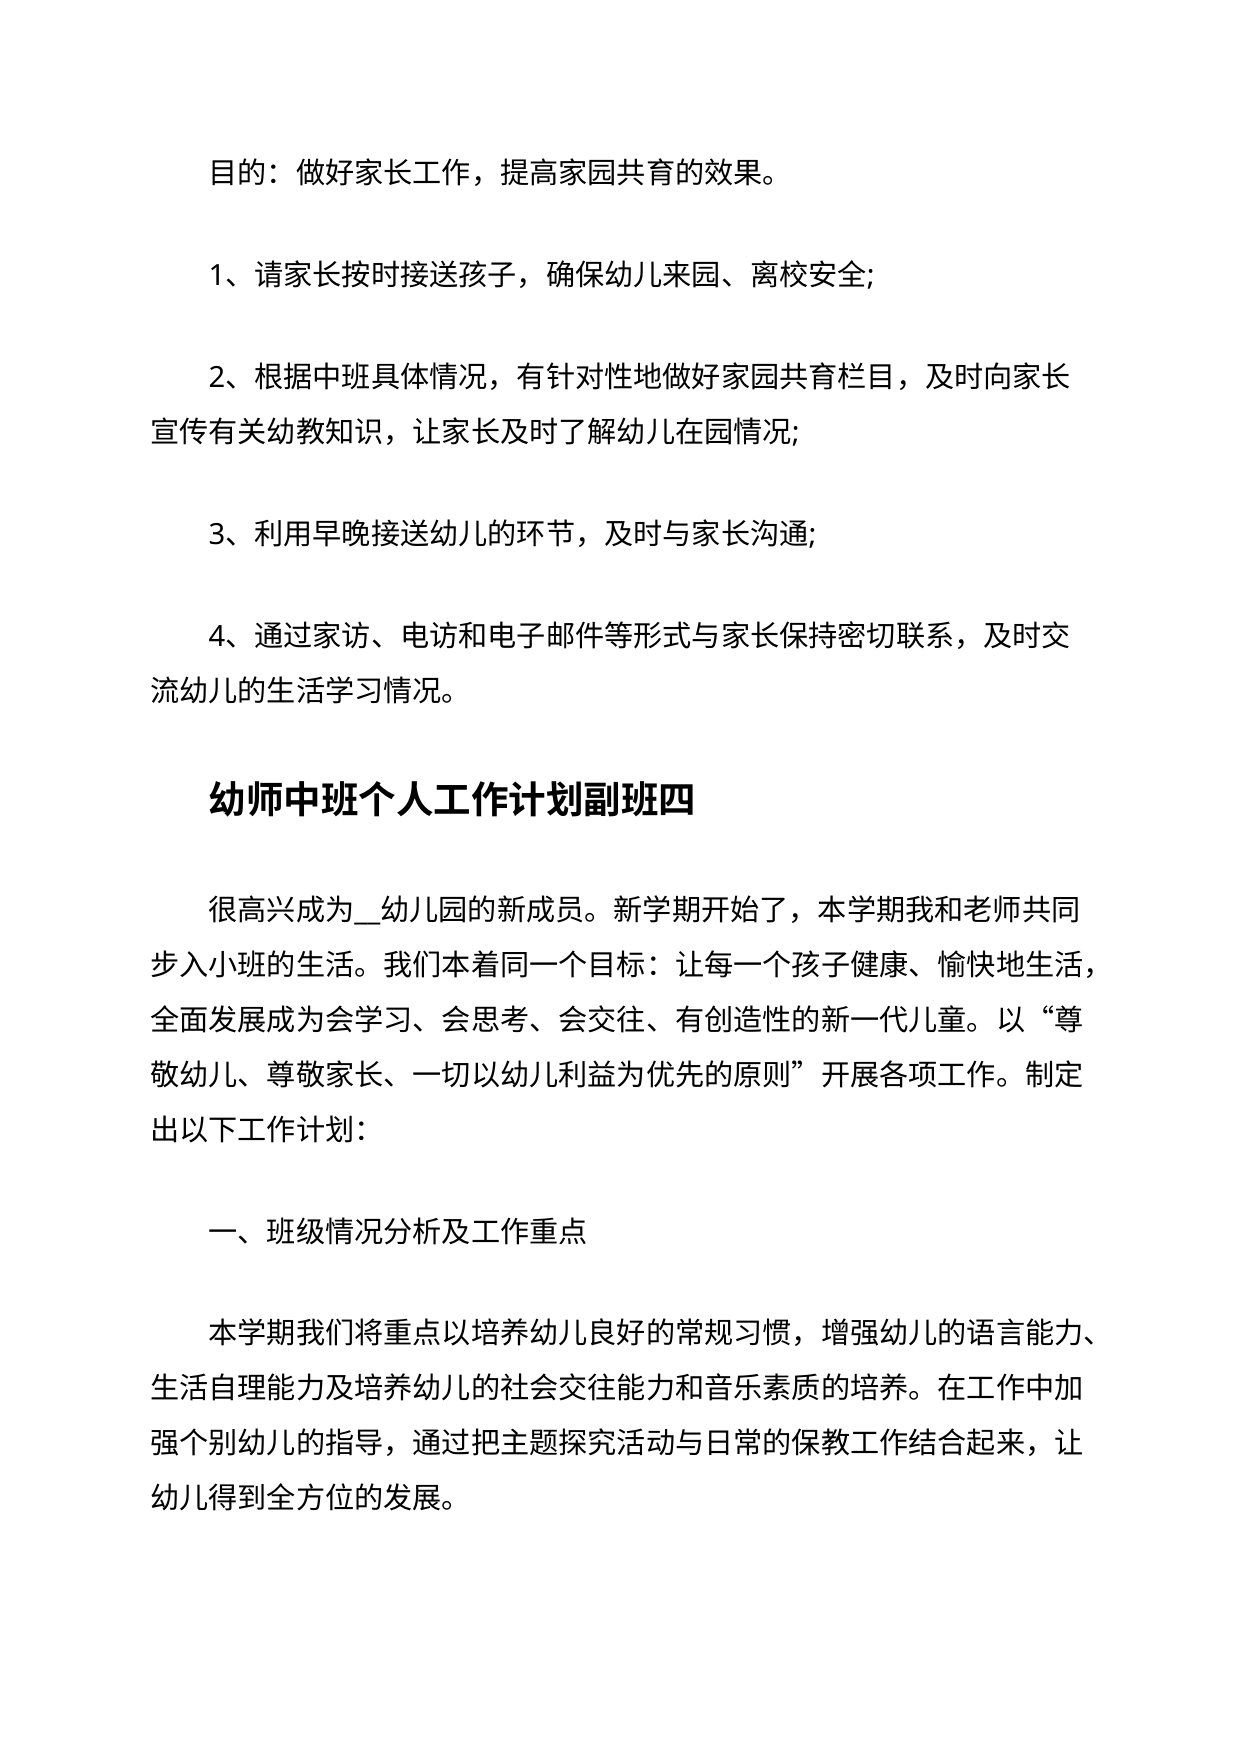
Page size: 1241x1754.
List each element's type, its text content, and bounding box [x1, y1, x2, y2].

text 目的：做好家长工作，提高家园共育的效果。 [150, 150, 1090, 192]
text 2、根据中班具体情况，有针对性地做好家园共育栏目，及时向家长宣传有关幼教知识，让家长及时了解幼儿在园情况; [150, 354, 1090, 451]
text 幼师中班个人工作计划副班四 [150, 769, 1090, 824]
text 4、通过家访、电访和电子邮件等形式与家长保持密切联系，及时交流幼儿的生活学习情况。 [150, 613, 1090, 710]
text 3、利用早晚接送幼儿的环节，及时与家长沟通; [150, 511, 1090, 553]
text 1、请家长按时接送孩子，确保幼儿来园、离校安全; [150, 252, 1090, 294]
text 一、班级情况分析及工作重点 [150, 1208, 1090, 1251]
text 很高兴成为__幼儿园的新成员。新学期开始了，本学期我和老师共同步入小班的生活。我们本着同一个目标：让每一个孩子健康、愉快地生活，全面发展成为会学习、会思考、会交往、有创造性的新一代儿童。以“尊敬幼儿、尊敬家长、一切以幼儿利益为优先的原则”开展各项工作。制定出以下工作计划： [150, 887, 1090, 1149]
text 本学期我们将重点以培养幼儿良好的常规习惯，增强幼儿的语言能力、生活自理能力及培养幼儿的社会交往能力和音乐素质的培养。在工作中加强个别幼儿的指导，通过把主题探究活动与日常的保教工作结合起来，让幼儿得到全方位的发展。 [150, 1310, 1090, 1517]
